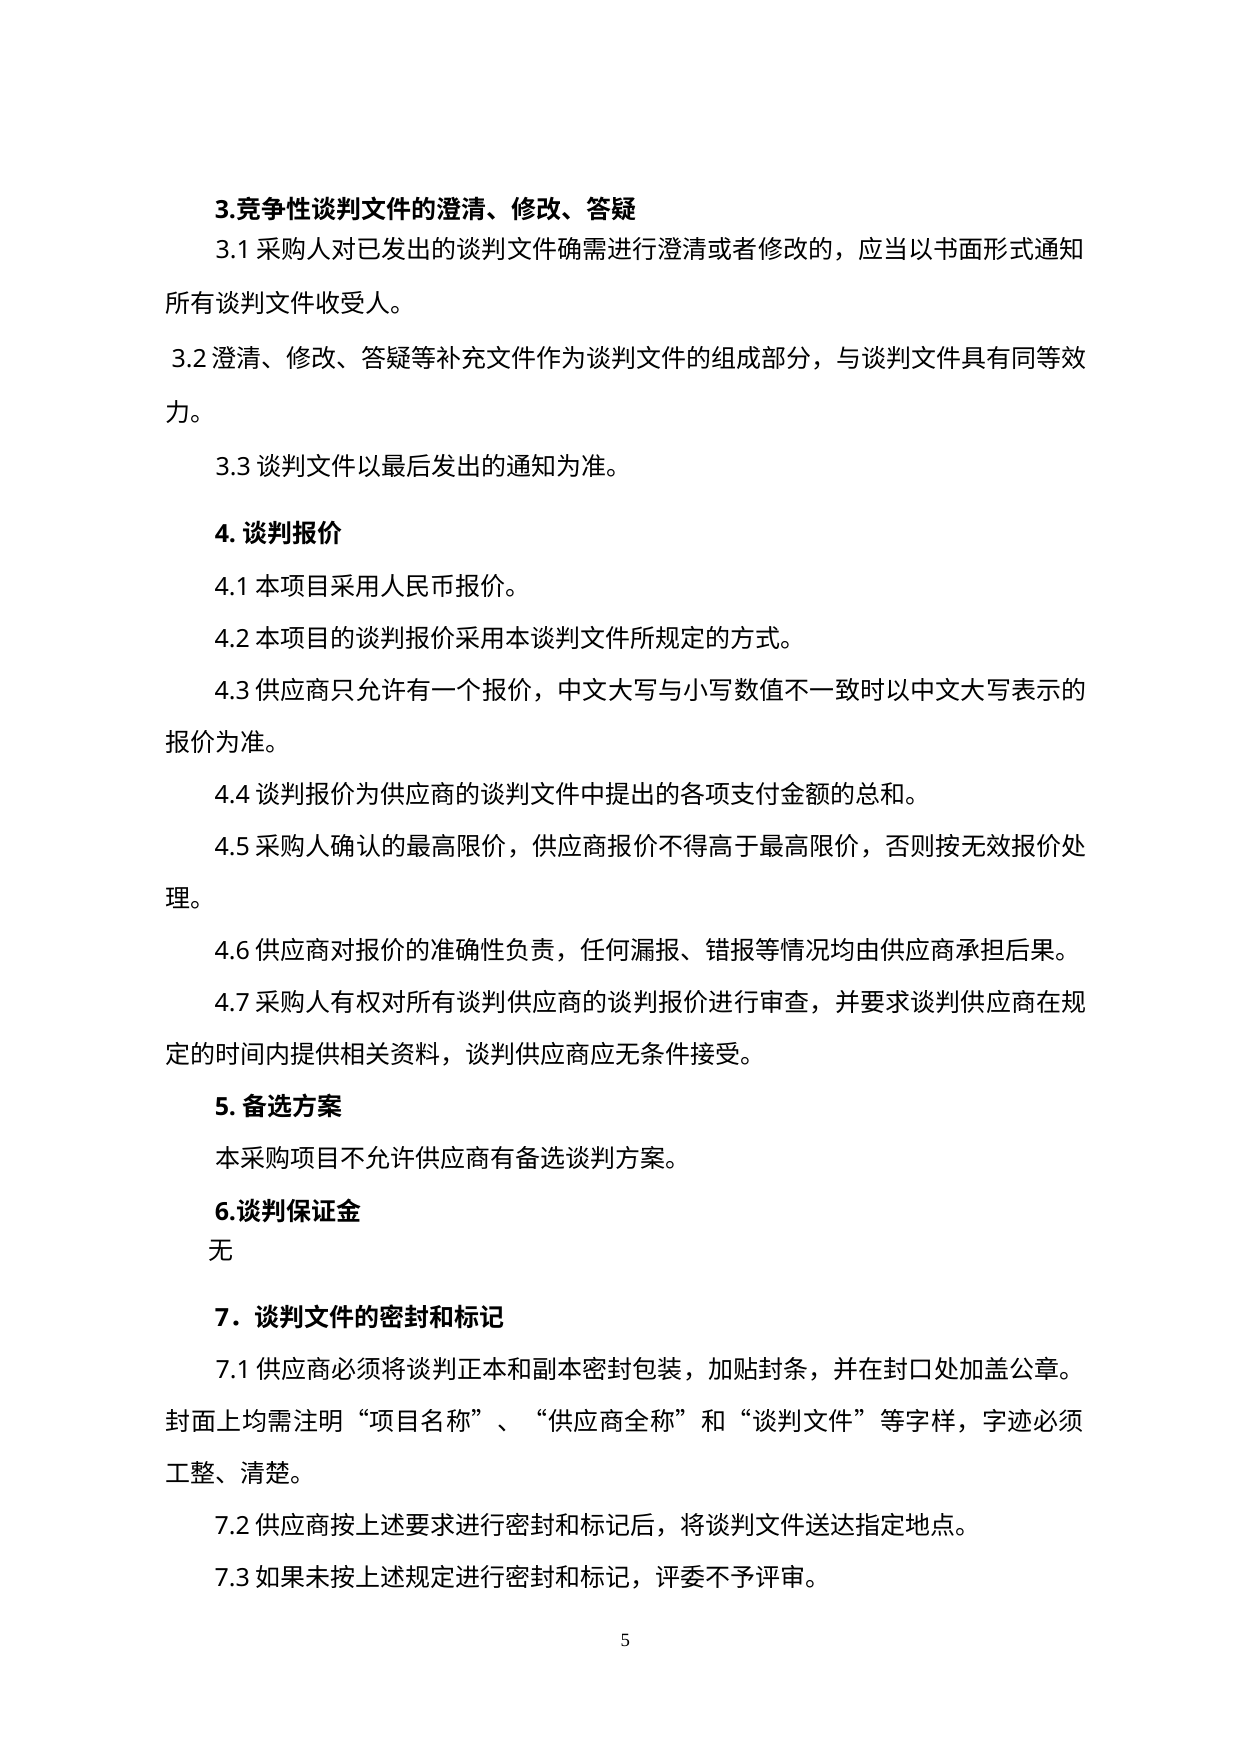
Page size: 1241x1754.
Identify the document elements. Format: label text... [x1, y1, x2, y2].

text 本采购项目不允许供应商有备选谈判方案。 [165, 1126, 1087, 1178]
text 5. 备选方案 [165, 1074, 1087, 1126]
text 3.竞争性谈判文件的澄清、修改、答疑 [165, 177, 1087, 229]
text 7．谈判文件的密封和标记 [165, 1285, 1083, 1337]
text 4.5采购人确认的最高限价，供应商报价不得高于最高限价，否则按无效报价处理。 [165, 814, 1087, 918]
text 4.3供应商只允许有一个报价，中文大写与小写数值不一致时以中文大写表示的报价为准。 [165, 657, 1087, 762]
text 4.2本项目的谈判报价采用本谈判文件所规定的方式。 [165, 605, 1087, 657]
text 4.1本项目采用人民币报价。 [165, 553, 1087, 605]
text 4. 谈判报价 [165, 501, 1087, 553]
text 6.谈判保证金 [165, 1178, 1087, 1230]
text 7.2供应商按上述要求进行密封和标记后，将谈判文件送达指定地点。 [165, 1493, 1087, 1545]
text 4.6供应商对报价的准确性负责，任何漏报、错报等情况均由供应商承担后果。 [165, 918, 1087, 970]
text 3.3谈判文件以最后发出的通知为准。 [165, 447, 1087, 483]
text 3.1采购人对已发出的谈判文件确需进行澄清或者修改的，应当以书面形式通知所有谈判文件收受人。 [165, 229, 1087, 320]
text 4.4谈判报价为供应商的谈判文件中提出的各项支付金额的总和。 [165, 762, 1087, 814]
text 3.2澄清、修改、答疑等补充文件作为谈判文件的组成部分，与谈判文件具有同等效力。 [165, 338, 1087, 429]
text 7.3如果未按上述规定进行密封和标记，评委不予评审。 [165, 1545, 1087, 1597]
text 无 [158, 1230, 1087, 1267]
text 7.1供应商必须将谈判正本和副本密封包装，加贴封条，并在封口处加盖公章。封面上均需注明“项目名称”、“供应商全称”和“谈判文件”等字样，字迹必须工整、清楚。 [165, 1337, 1087, 1493]
text 4.7采购人有权对所有谈判供应商的谈判报价进行审查，并要求谈判供应商在规定的时间内提供相关资料，谈判供应商应无条件接受。 [165, 970, 1087, 1074]
